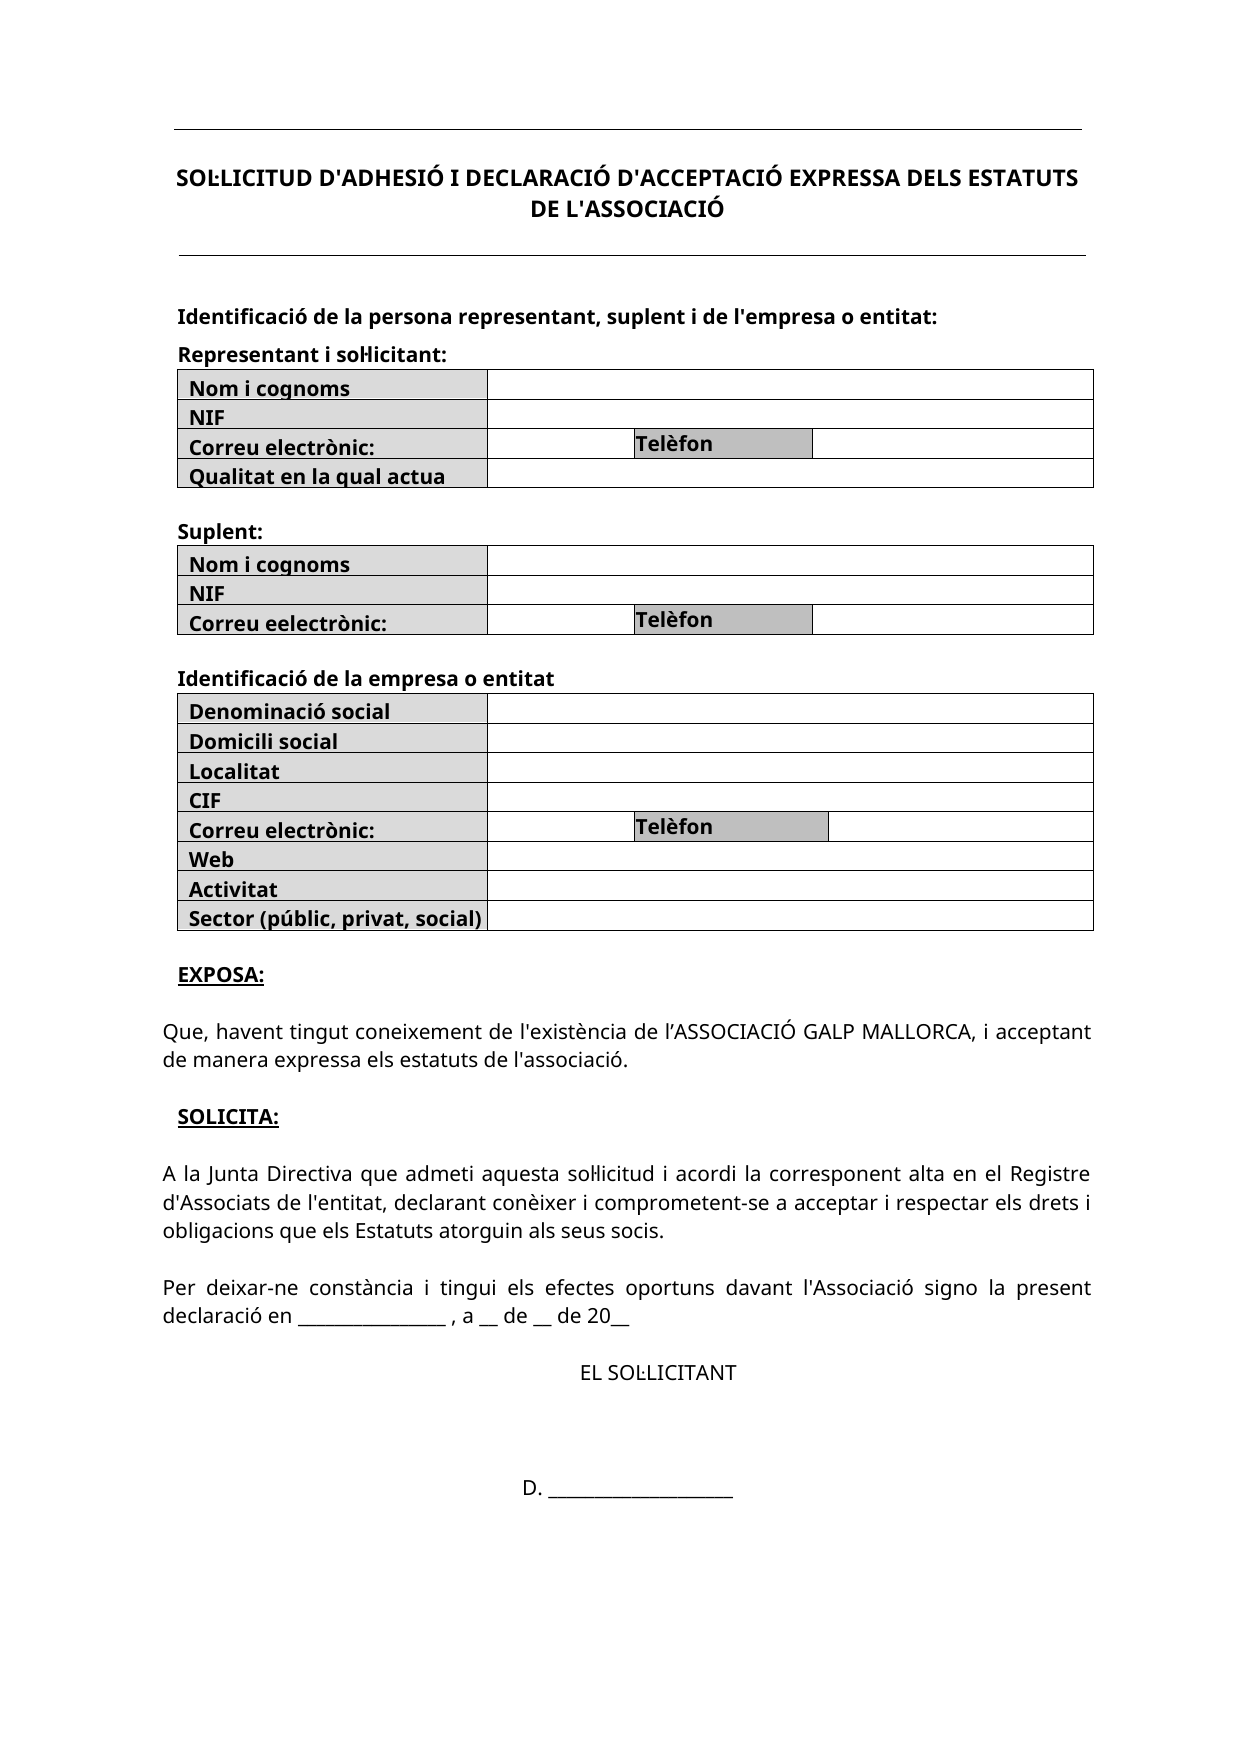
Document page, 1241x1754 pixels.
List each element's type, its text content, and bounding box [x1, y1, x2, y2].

table_cell Web [178, 842, 487, 870]
table_cell [488, 459, 1093, 487]
text EXPOSA: [177, 960, 1092, 988]
table_cell Telèfon [635, 605, 812, 634]
table_cell [488, 901, 1093, 929]
table_cell [488, 783, 1093, 811]
table_cell [488, 753, 1093, 782]
text Representant i sol·licitant: [177, 341, 1062, 369]
table_cell [488, 576, 1093, 604]
text Per deixar-ne constància i tingui els efectes oportuns davant l'Associació signo la present declaració en ________________ , a __ de __ de 20__ [162, 1273, 1092, 1330]
table_cell [488, 724, 1093, 752]
table_cell Qualitat en la qual actua [178, 459, 487, 487]
text Identificació de la empresa o entitat [177, 664, 1092, 693]
table_cell Correu eelectrònic: [178, 605, 487, 634]
table_header Nom i cognoms [178, 370, 487, 398]
table_cell Telèfon [635, 812, 828, 841]
text A la Junta Directiva que admeti aquesta sol·licitud i acordi la corresponent alta en el Registre d'Associats de l'entitat, declarant conèixer i comprometent-se a acceptar i respectar els drets i obligacions que els Estatuts atorguin als seus socis. [162, 1159, 1092, 1244]
table_header [488, 546, 1093, 575]
table_cell [488, 400, 1093, 428]
table_cell CIF [178, 783, 487, 811]
table_header [488, 694, 1093, 722]
subtitle SOLICITA: [177, 1102, 1092, 1131]
table_header Denominació social [178, 694, 487, 722]
table_cell [488, 842, 1093, 870]
table_cell Domicili social [178, 724, 487, 752]
table_cell [813, 429, 1093, 458]
table_cell Localitat [178, 753, 487, 782]
table_cell NIF [178, 400, 487, 428]
table_cell Sector (públic, privat, social) [178, 901, 487, 929]
table_cell [488, 871, 1093, 900]
text EL SOL·LICITANT [579, 1358, 1092, 1387]
text D. ____________________ [162, 1473, 1092, 1502]
text Suplent: [177, 517, 1092, 545]
table_header Nom i cognoms [178, 546, 487, 575]
table_cell Correu electrònic: [178, 429, 487, 458]
text Que, havent tingut coneixement de l'existència de l’ASSOCIACIÓ GALP MALLORCA, i acceptant de manera expressa els estatuts de l'associació. [162, 1017, 1092, 1074]
text SOL·LICITUD D'ADHESIÓ I DECLARACIÓ D'ACCEPTACIÓ EXPRESSA DELS ESTATUTS DE L'ASSOCIACIÓ [162, 161, 1092, 224]
table_cell Telèfon [635, 429, 812, 458]
table_cell [813, 605, 1093, 634]
table_header [488, 370, 1093, 398]
table_cell [488, 605, 634, 634]
table_cell NIF [178, 576, 487, 604]
table_cell Correu electrònic: [178, 812, 487, 841]
table_cell Activitat [178, 871, 487, 900]
table_cell [829, 812, 1093, 841]
table_cell [488, 429, 634, 458]
text Identificació de la persona representant, suplent i de l'empresa o entitat: [177, 302, 1062, 330]
table_cell [488, 812, 634, 841]
